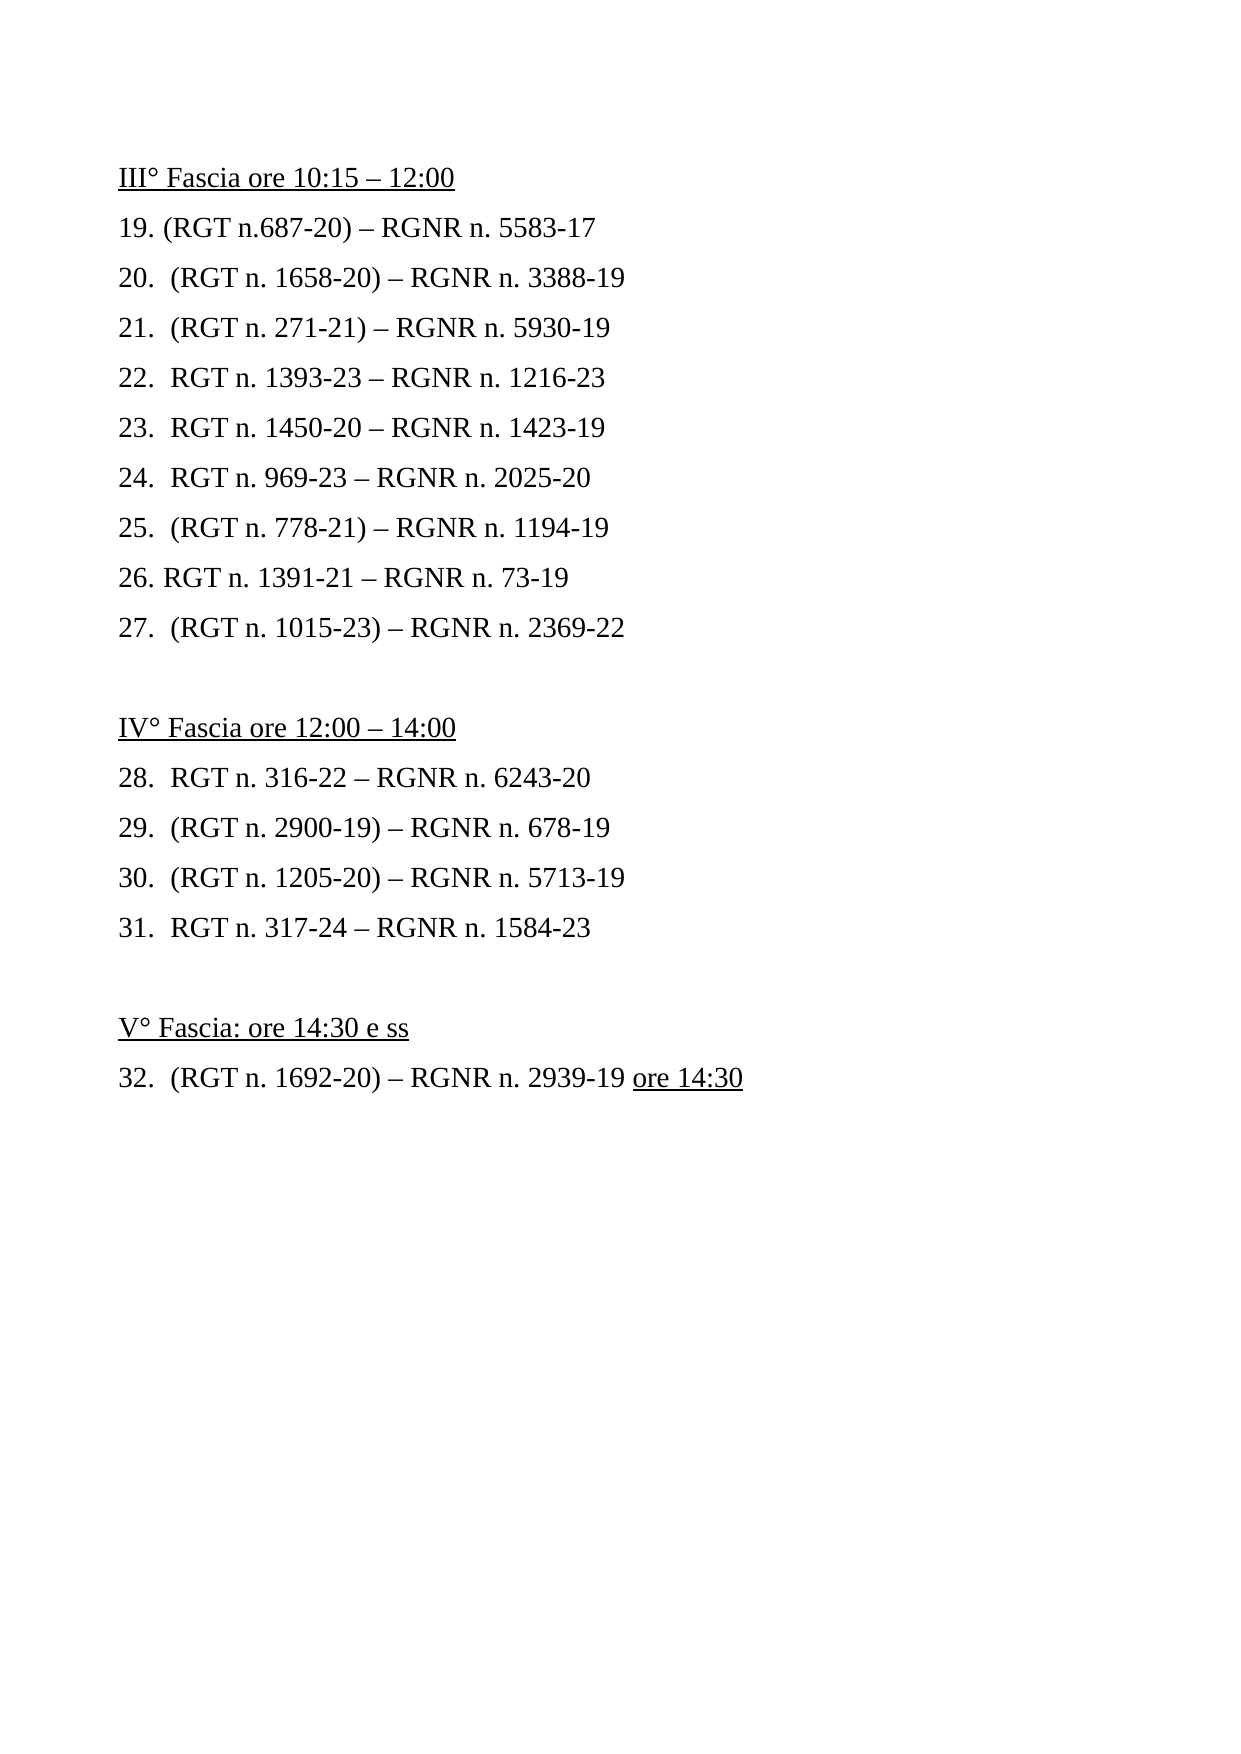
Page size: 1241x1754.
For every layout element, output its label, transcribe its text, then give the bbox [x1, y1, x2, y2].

list (RGT n. 778-21) – RGNR n. 1194-19 [118, 498, 1122, 548]
list (RGT n. 271-21) – RGNR n. 5930-19 [118, 298, 1122, 348]
list (RGT n. 2900-19) – RGNR n. 678-19 [118, 798, 1122, 848]
list RGT n. 1450-20 – RGNR n. 1423-19 [118, 398, 1122, 448]
list (RGT n. 1205-20) – RGNR n. 5713-19 [118, 848, 1122, 898]
list (RGT n. 1015-23) – RGNR n. 2369-22 [118, 598, 1122, 648]
list (RGT n. 1692-20) – RGNR n. 2939-19 ore 14:30 [118, 1048, 1122, 1098]
text III° Fascia ore 10:15 – 12:00 [118, 148, 1122, 198]
list RGT n. 316-22 – RGNR n. 6243-20 [118, 748, 1122, 798]
list RGT n. 317-24 – RGNR n. 1584-23 [118, 898, 1122, 948]
list RGT n. 1391-21 – RGNR n. 73-19 [118, 548, 1122, 598]
text V° Fascia: ore 14:30 e ss [118, 998, 1122, 1048]
text IV° Fascia ore 12:00 – 14:00 [118, 698, 1122, 748]
list (RGT n.687-20) – RGNR n. 5583-17 [118, 198, 1122, 248]
list RGT n. 969-23 – RGNR n. 2025-20 [118, 448, 1122, 498]
list RGT n. 1393-23 – RGNR n. 1216-23 [118, 348, 1122, 398]
list (RGT n. 1658-20) – RGNR n. 3388-19 [118, 248, 1122, 298]
